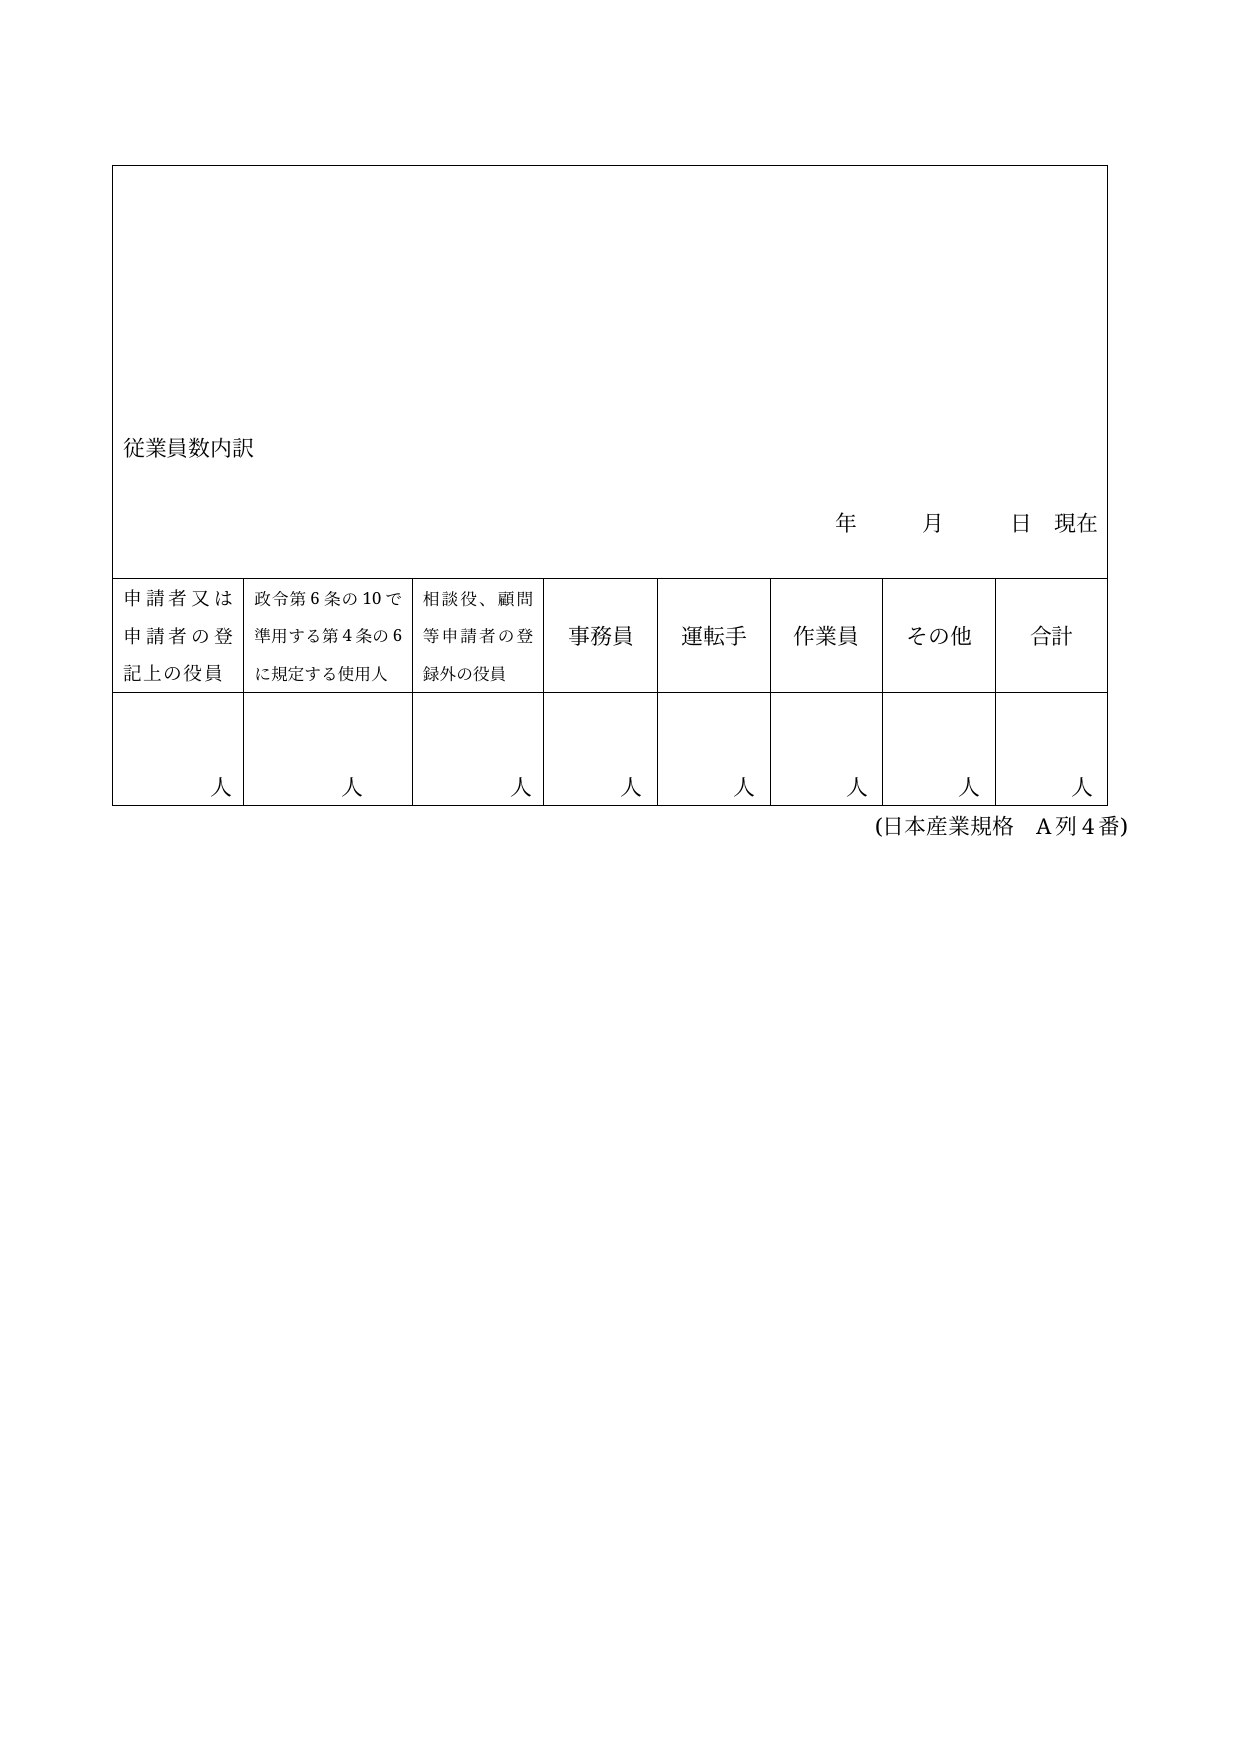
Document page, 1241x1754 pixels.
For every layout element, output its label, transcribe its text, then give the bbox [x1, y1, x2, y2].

table_cell 人 [413, 693, 543, 805]
table_cell 合計 [996, 579, 1107, 692]
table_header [113, 166, 1107, 578]
table_cell 運転手 [658, 579, 770, 692]
table_cell 事務員 [544, 579, 657, 692]
table_cell 相談役、顧問等申請者の登録外の役員 [413, 579, 543, 692]
table_cell 人 [113, 693, 243, 805]
table_cell 人 [883, 693, 995, 805]
table_cell その他 [883, 579, 995, 692]
text (日本産業規格 A列4番) [112, 806, 1128, 844]
table_cell 作業員 [771, 579, 882, 692]
table_cell 政令第6条の10で準用する第4条の6に規定する使用人 [244, 579, 412, 692]
table_cell 人 [771, 693, 882, 805]
table_cell 人 [244, 693, 412, 805]
table_cell 人 [544, 693, 657, 805]
table_cell 人 [996, 693, 1107, 805]
table_cell 人 [658, 693, 770, 805]
table_cell 申請者又は申請者の登記上の役員 [113, 579, 243, 692]
